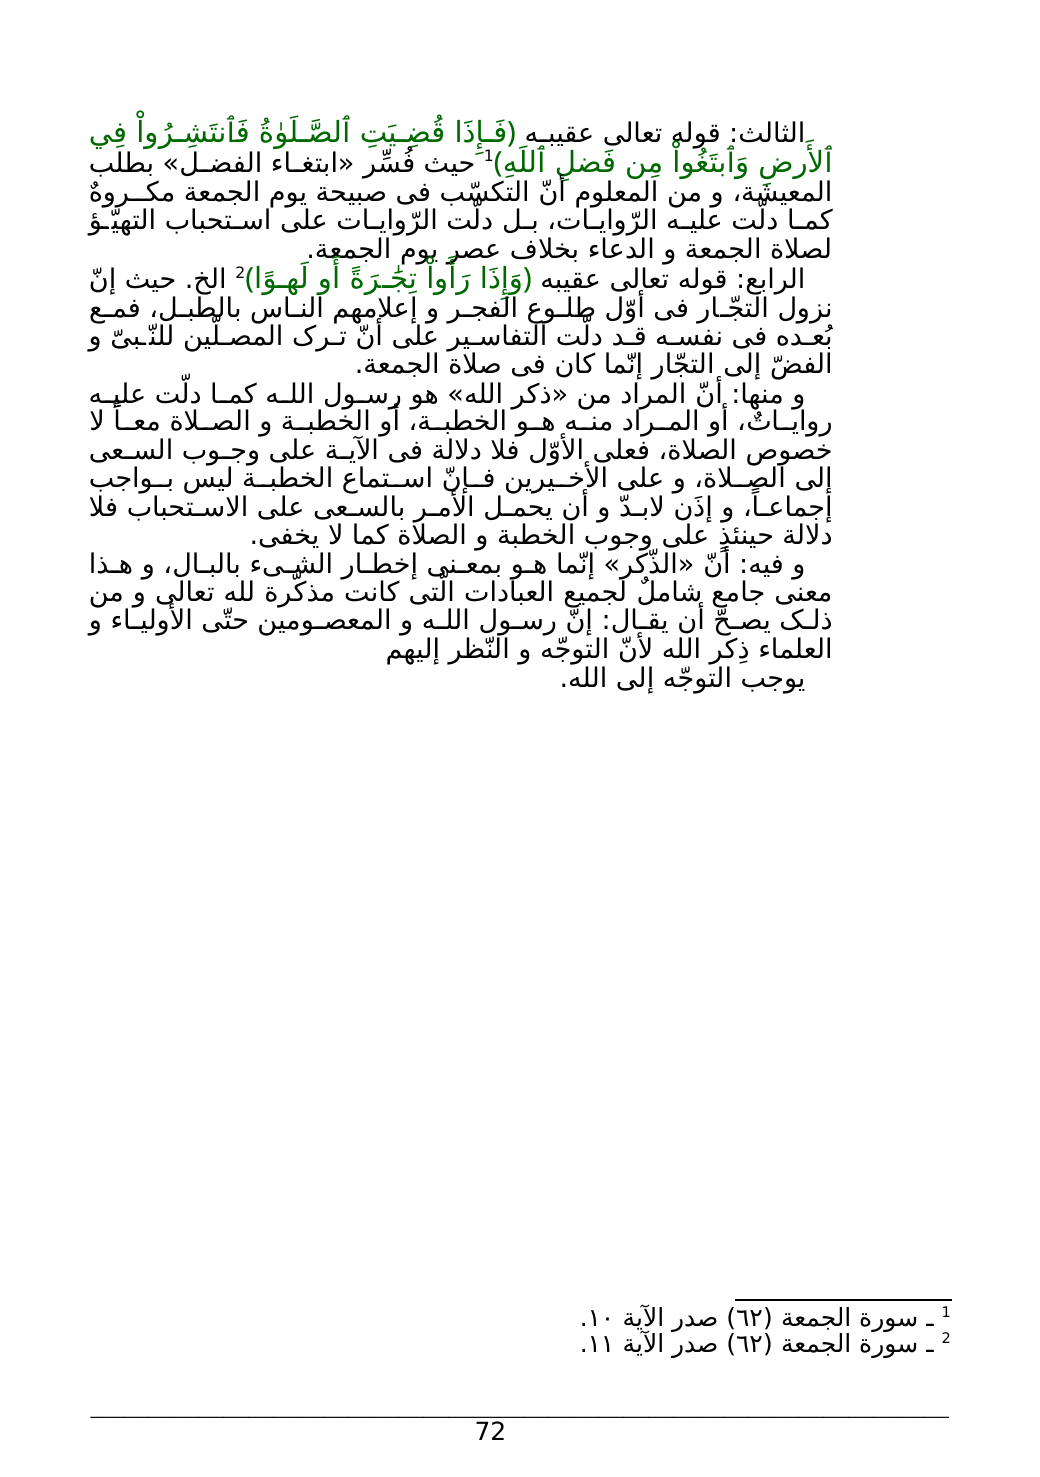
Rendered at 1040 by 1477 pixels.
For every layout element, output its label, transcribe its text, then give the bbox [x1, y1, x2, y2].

text و منها: أنّ المراد من «ذکر الله» هو رسول الله کما دلّت علیه روایاتٌ، أو المراد منه هو الخطبة، أو الخطبة و الصلاة معاً لا خصوص الصلاة، فعلی الأوّل فلا دلالة فی الآیة علی وجوب السعی إلی الصلاة، و علی الأخیرین فإنّ استماع الخطبة لیس بواجب إجماعاً، و إذَن لابدّ و أن یحمل الأمر بالسعی علی الاستحباب فلا دلالة حینئذٍ علی وجوب الخطبة و الصلاة کما لا یخفی. [89, 380, 833, 551]
text الرابع: قوله تعالی عقیبه ﴿وَإِذَا رَأَواْ تِجَٰرَةً أَو لَهوًا﴾ الخ. حیث إنّ نزول التجّار فی أوّل طلوع الفجر و إعلامهم الناس بالطبل، فمع بُعده فی نفسه قد دلّت التفاسیر علی أنّ ترک المصلّین للنّبیّ و الفضّ إلی التجّار إنّما کان فی صلاة الجمعة. [89, 264, 833, 380]
text و فیه: أنّ «الذّکر» إنّما هو بمعنی إخطار الشیء بالبال، و هذا معنی جامع شاملٌ لجمیع العبادات الّتی کانت مذکّرة لله تعالی و من ذلک یصحّ أن یقال: إنّ رسول الله و المعصومین حتّی الأولیاء و العلماء ذِکر الله لأنّ التوجّه و النّظر إلیهم [89, 551, 833, 664]
text الثالث: قوله تعالی عقیبه ﴿فَإِذَا قُضِيَتِ ٱلصَّلَوٰةُ فَٱنتَشِرُواْ فِي ٱلأَرضِ وَٱبتَغُواْ مِن فَضلِ ٱللَهِ﴾ حیث فُسِّر «ابتغاء الفضل» بطلب المعیشة، و من المعلوم أنّ التکسّب فی صبیحة یوم الجمعة مکروهٌ کما دلّت علیه الرّوایات، بل دلّت الرّوایات علی استحباب التهیّؤ لصلاة الجمعة و الدعاء بخلاف عصر یوم الجمعة. [89, 118, 833, 264]
text یوجب التوجّه إلی الله. [89, 664, 833, 693]
